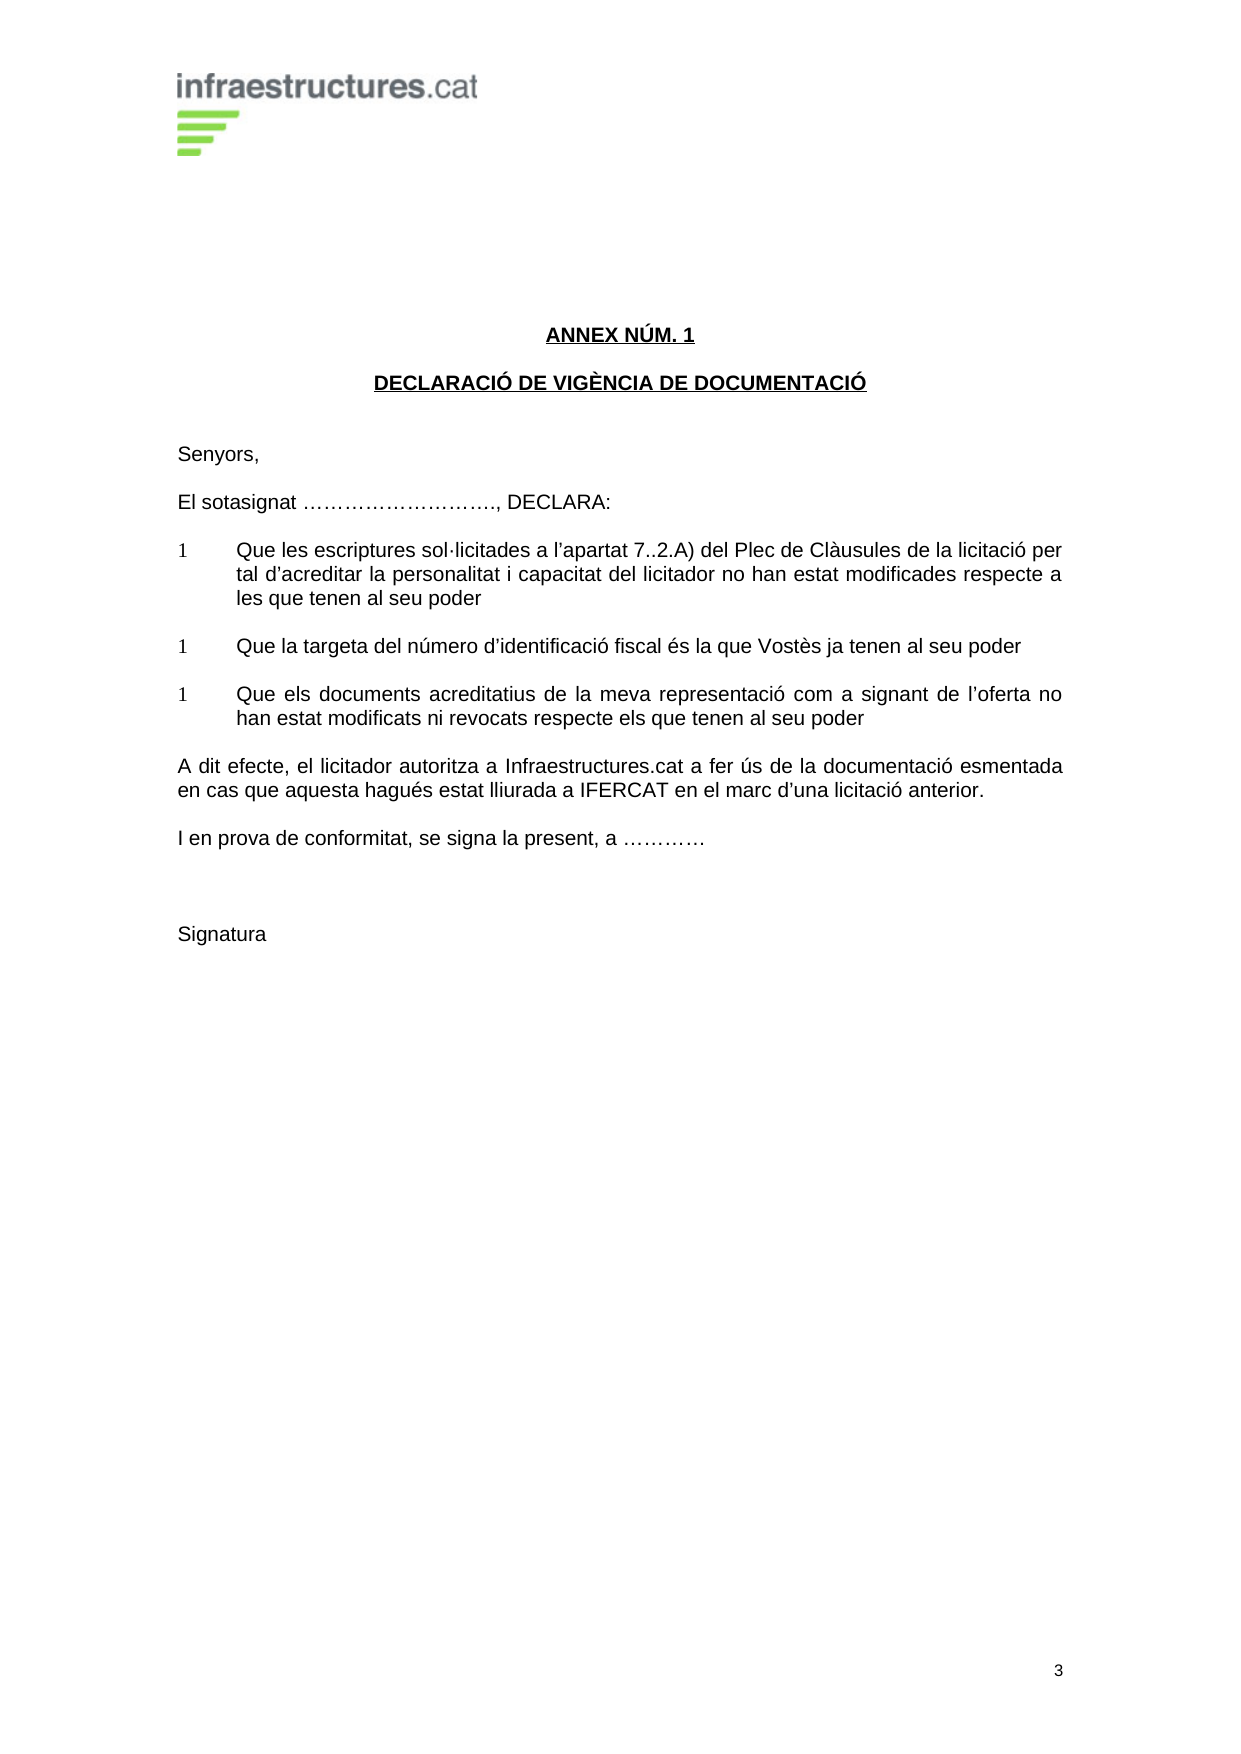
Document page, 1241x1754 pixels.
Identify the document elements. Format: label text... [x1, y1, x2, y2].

text Signatura [177, 922, 1063, 946]
text ANNEX NÚM. 1 [177, 322, 1063, 346]
text Que les escriptures sol·licitades a l’apartat 7..2.A) del Plec de Clàusules de la licitació per tal d’acreditar la personalitat i capacitat del licitador no han estat modificades respecte a les que tenen al seu poder [177, 538, 1063, 610]
text DECLARACIÓ DE VIGÈNCIA DE DOCUMENTACIÓ [177, 370, 1063, 394]
text El sotasignat ………………………., DECLARA: [177, 490, 1063, 514]
text Senyors, [177, 442, 1063, 466]
text Que els documents acreditatius de la meva representació com a signant de l’oferta no han estat modificats ni revocats respecte els que tenen al seu poder [177, 682, 1063, 730]
text Que la targeta del número d’identificació fiscal és ja tenen al seu poder [177, 634, 1063, 658]
text A dit efecte, el licitador autoritza a Infraestructures.cat a fer ús de la documentació esmentada en cas que aquesta hagués estat lliurada a IFERCAT en el marc d’una licitació anterior. [177, 754, 1063, 802]
picture [177, 73, 478, 156]
text I en prova de conformitat, se signa la present, a ………… [177, 826, 1063, 850]
